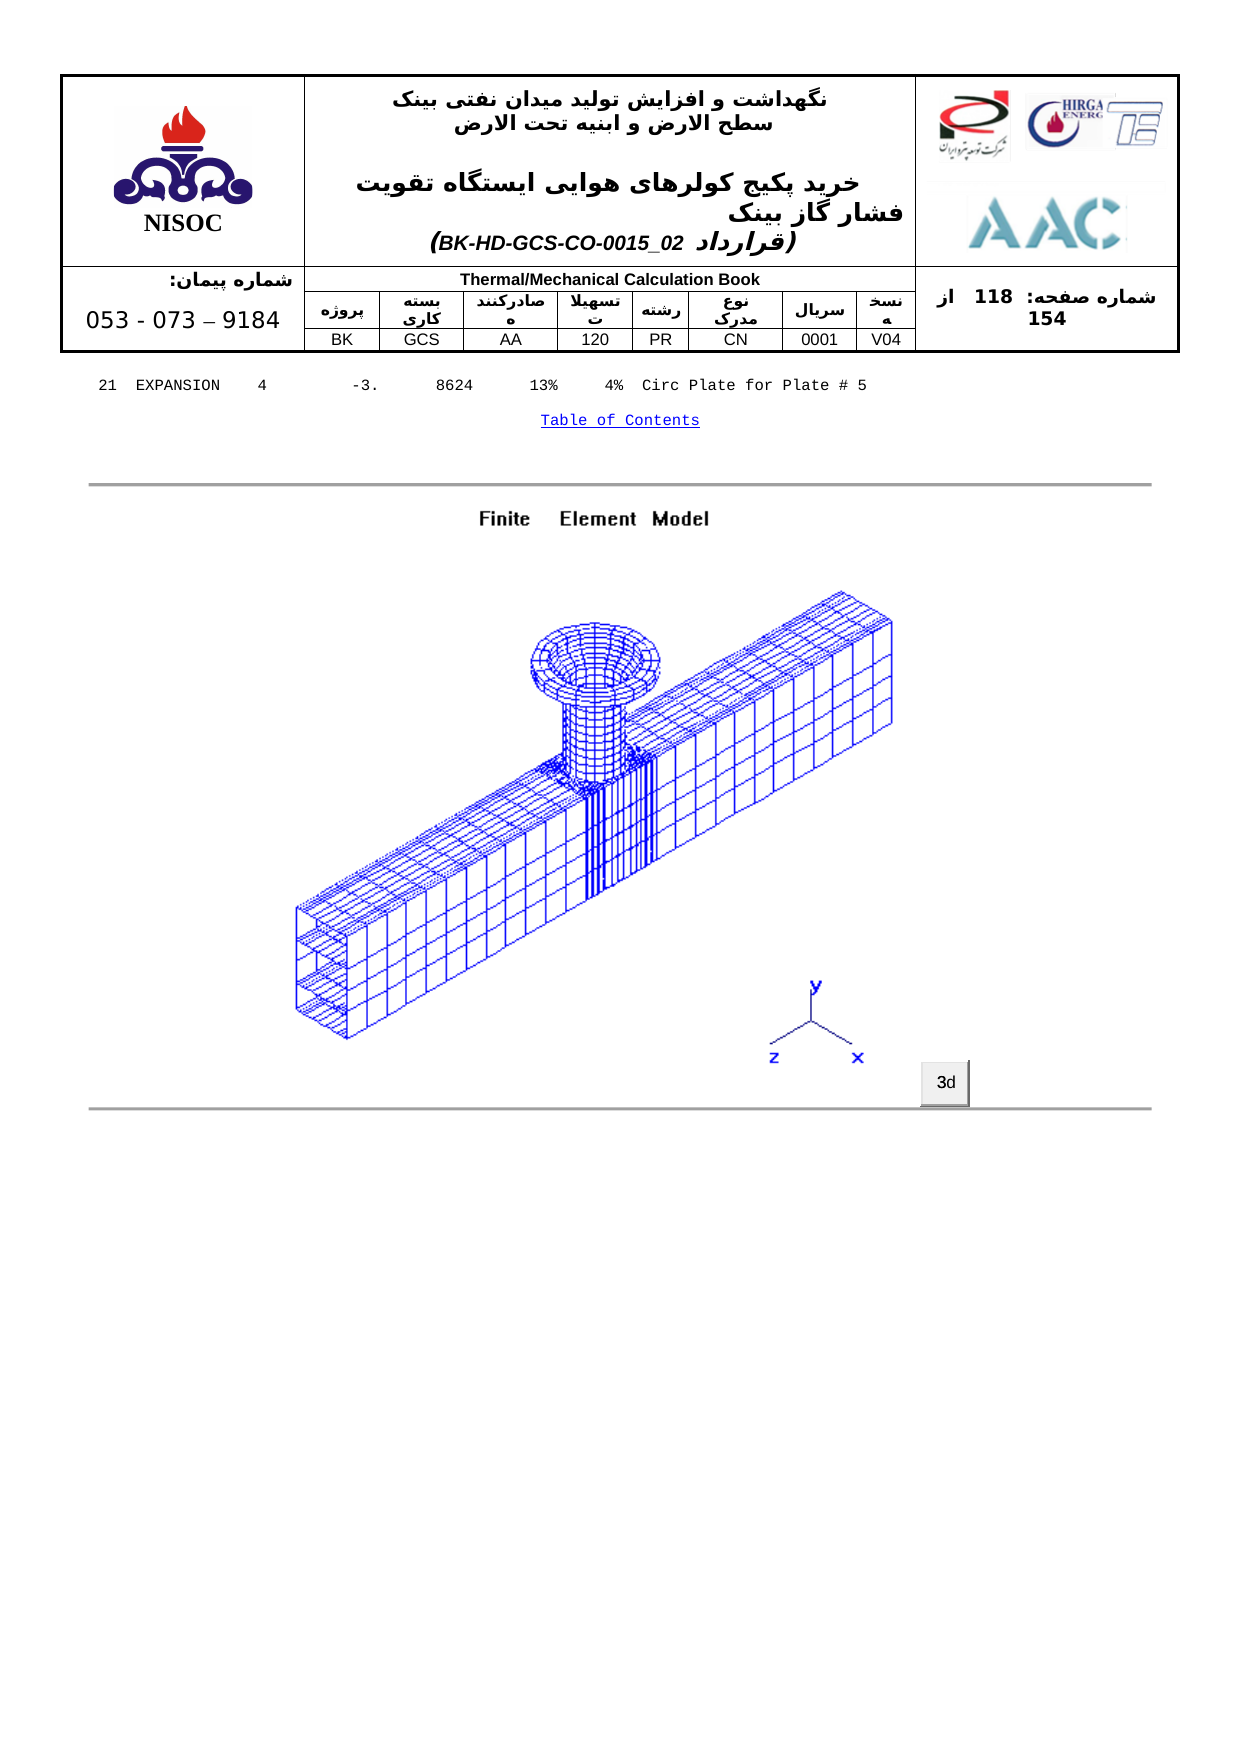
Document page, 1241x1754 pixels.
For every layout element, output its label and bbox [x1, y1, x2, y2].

picture [113, 106, 253, 208]
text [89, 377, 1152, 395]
picture [270, 507, 920, 1107]
picture [926, 90, 1169, 253]
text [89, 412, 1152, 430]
